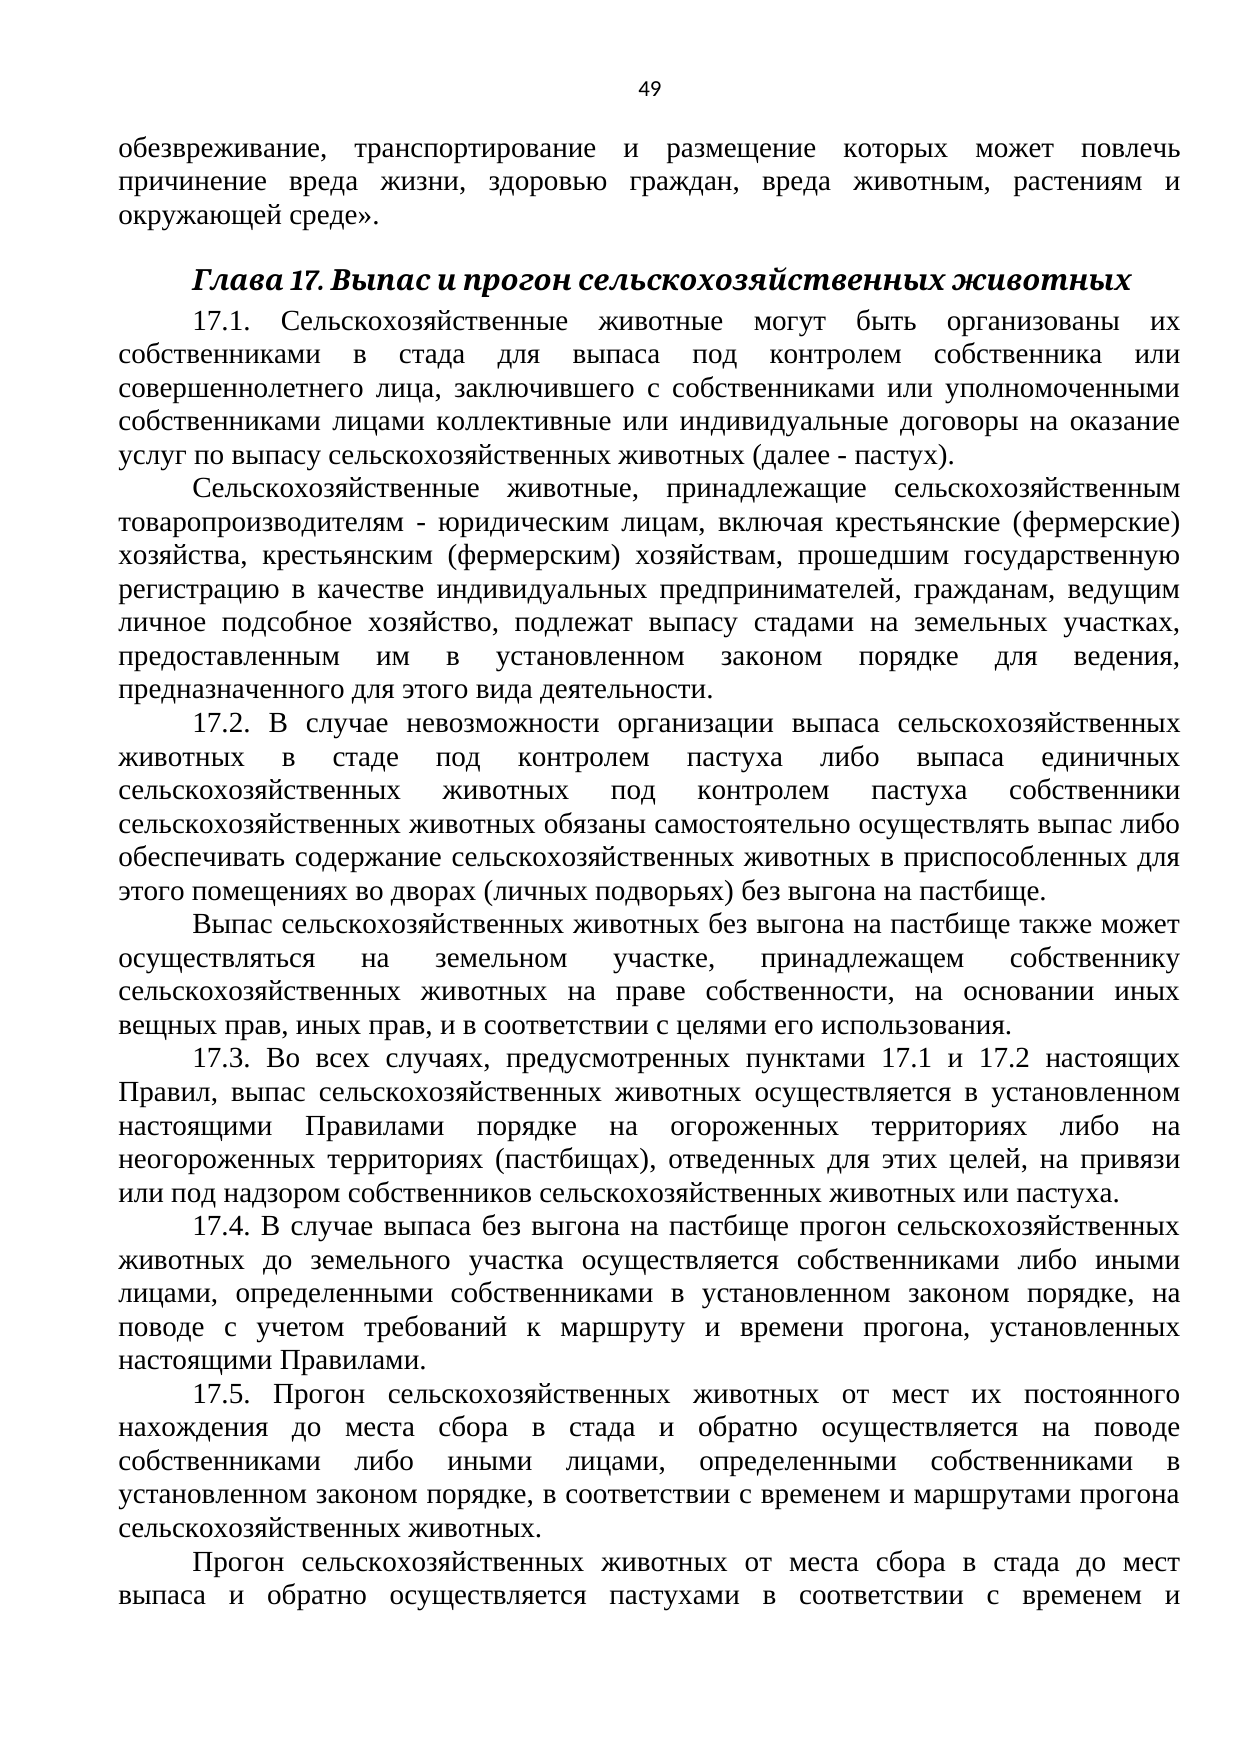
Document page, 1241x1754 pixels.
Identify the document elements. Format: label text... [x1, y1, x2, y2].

text 17.4. В случае выпаса без выгона на пастбище прогон сельскохозяйственных животных до земельного участка осуществляется собственниками либо иными лицами, определенными собственниками в установленном законом порядке, на поводе с учетом требований к маршруту и времени прогона, установленных настоящими Правилами. [118, 1208, 1181, 1376]
text Выпас сельскохозяйственных животных без выгона на пастбище также может осуществляться на земельном участке, принадлежащем собственнику сельскохозяйственных животных на праве собственности, на основании иных вещных прав, иных прав, и в соответствии с целями его использования. [118, 906, 1181, 1041]
text Сельскохозяйственные животные, принадлежащие сельскохозяйственным товаропроизводителям - юридическим лицам, включая крестьянские (фермерские) хозяйства, крестьянским (фермерским) хозяйствам, прошедшим государственную регистрацию в качестве индивидуальных предпринимателей, гражданам, ведущим личное подсобное хозяйство, подлежат выпасу стадами на земельных участках, предоставленным им в установленном законом порядке для ведения, предназначенного для этого вида деятельности. [118, 470, 1181, 705]
subtitle Глава 17. Выпас и прогон сельскохозяйственных животных [118, 264, 1181, 298]
text 17.5. Прогон сельскохозяйственных животных от мест их постоянного нахождения до места сбора в стада и обратно осуществляется на поводе собственниками либо иными лицами, определенными собственниками в установленном законом порядке, в соответствии с временем и маршрутами прогона сельскохозяйственных животных. [118, 1376, 1181, 1544]
text 17.3. Во всех случаях, предусмотренных пунктами 17.1 и 17.2 настоящих Правил, выпас сельскохозяйственных животных осуществляется в установленном настоящими Правилами порядке на огороженных территориях либо на неогороженных территориях (пастбищах), отведенных для этих целей, на привязи или под надзором собственников сельскохозяйственных животных или пастуха. [118, 1041, 1181, 1208]
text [118, 130, 1181, 231]
text 17.1. Сельскохозяйственные животные могут быть организованы их собственниками в стада для выпаса под контролем собственника или совершеннолетнего лица, заключившего с собственниками или уполномоченными собственниками лицами коллективные или индивидуальные договоры на оказание услуг по выпасу сельскохозяйственных животных (далее - пастух). [118, 303, 1181, 470]
text 17.2. В случае невозможности организации выпаса сельскохозяйственных животных в стаде под контролем пастуха либо выпаса единичных сельскохозяйственных животных под контролем пастуха собственники сельскохозяйственных животных обязаны самостоятельно осуществлять выпас либо обеспечивать содержание сельскохозяйственных животных в приспособленных для этого помещениях во дворах (личных подворьях) без выгона на пастбище. [118, 705, 1181, 906]
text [118, 1544, 1181, 1611]
